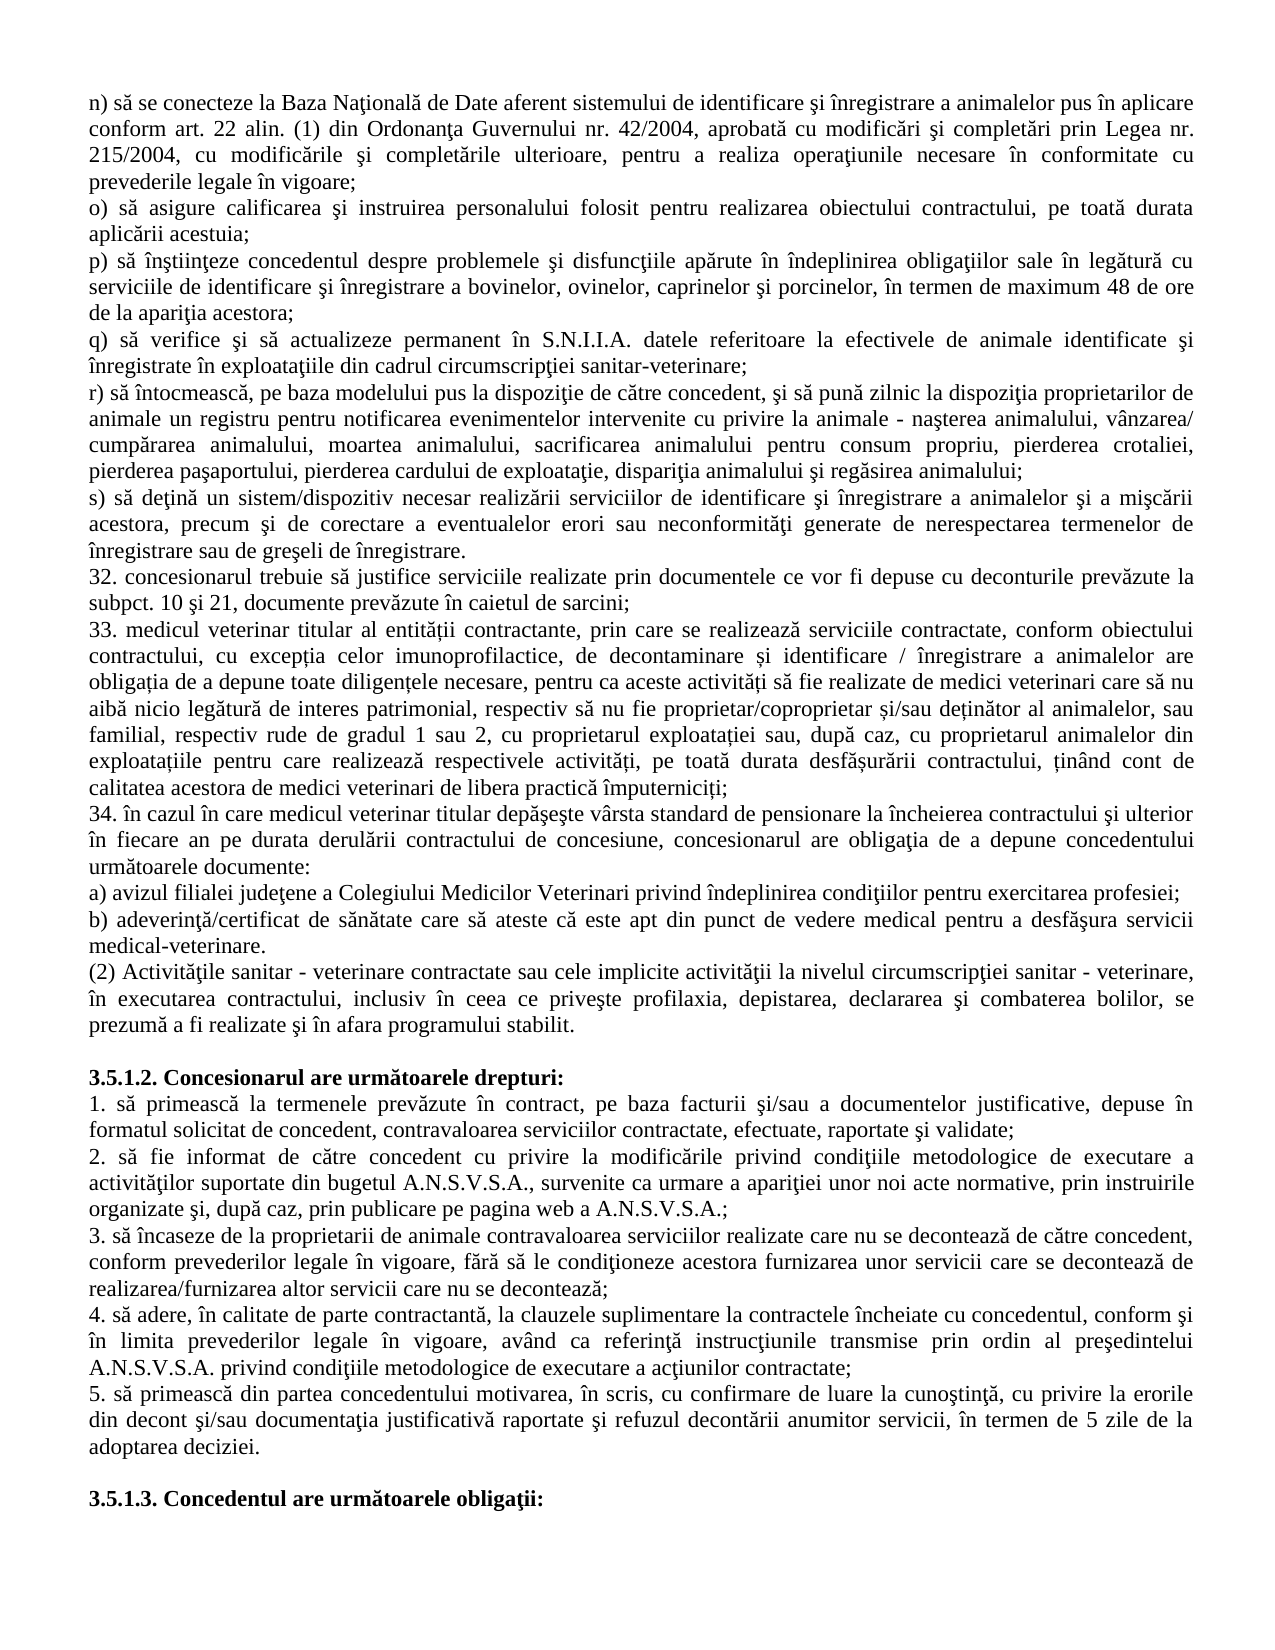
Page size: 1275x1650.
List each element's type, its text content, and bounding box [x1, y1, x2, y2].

text 1. să primească la termenele prevăzute în contract, pe baza facturii şi/sau a documentelor justificative, depuse în formatul solicitat de concedent, contravaloarea serviciilor contractate, efectuate, raportate şi validate; [89, 1090, 1196, 1143]
text 3. să încaseze de la proprietarii de animale contravaloarea serviciilor realizate care nu se decontează de către concedent, conform prevederilor legale în vigoare, fără să le condiţioneze acestora furnizarea unor servicii care se decontează de realizarea/furnizarea altor servicii care nu se decontează; [89, 1222, 1196, 1301]
list o) să asigure calificarea şi instruirea personalului folosit pentru realizarea obiectului contractului, pe toată durata aplicării acestuia; [89, 194, 1196, 247]
list 32. concesionarul trebuie să justifice serviciile realizate prin documentele ce vor fi depuse cu deconturile prevăzute la subpct. 10 şi 21, documente prevăzute în caietul de sarcini; [89, 563, 1196, 616]
text (2) Activităţile sanitar - veterinare contractate sau cele implicite activităţii la nivelul circumscripţiei sanitar - veterinare, în executarea contractului, inclusiv în ceea ce priveşte profilaxia, depistarea, declararea şi combaterea bolilor, se prezumă a fi realizate şi în afara programului stabilit. [89, 958, 1196, 1037]
text 3.5.1.3. Concedentul are următoarele obligaţii: [89, 1485, 1196, 1512]
text a) avizul filialei judeţene a Colegiului Medicilor Veterinari privind îndeplinirea condiţiilor pentru exercitarea profesiei; [89, 879, 1196, 906]
list n) să se conecteze la Baza Naţională de Date aferent sistemului de identificare şi înregistrare a animalelor pus în aplicare conform art. 22 alin. (1) din Ordonanţa Guvernului nr. 42/2004, aprobată cu modificări şi completări prin Legea nr. 215/2004, cu modificările şi completările ulterioare, pentru a realiza operaţiunile necesare în conformitate cu prevederile legale în vigoare; [89, 89, 1196, 194]
text 33. medicul veterinar titular al entității contractante, prin care se realizează serviciile contractate, conform obiectului contractului, cu excepția celor imunoprofilactice, de decontaminare și identificare / înregistrare a animalelor are obligația de a depune toate diligențele necesare, pentru ca aceste activități să fie realizate de medici veterinari care să nu aibă nicio legătură de interes patrimonial, respectiv să nu fie proprietar/coproprietar și/sau deținător al animalelor, sau familial, respectiv rude de gradul 1 sau 2, cu proprietarul exploatației sau, după caz, cu proprietarul animalelor din exploatațiile pentru care realizează respectivele activități, pe toată durata desfășurării contractului, ținând cont de calitatea acestora de medici veterinari de libera practică împuterniciți; [89, 616, 1196, 800]
text 4. să adere, în calitate de parte contractantă, la clauzele suplimentare la contractele încheiate cu concedentul, conform şi în limita prevederilor legale în vigoare, având ca referinţă instrucţiunile transmise prin ordin al preşedintelui A.N.S.V.S.A. privind condiţiile metodologice de executare a acţiunilor contractate; [89, 1301, 1196, 1380]
text 34. în cazul în care medicul veterinar titular depăşeşte vârsta standard de pensionare la încheierea contractului şi ulterior în fiecare an pe durata derulării contractului de concesiune, concesionarul are obligaţia de a depune concedentului următoarele documente: [89, 800, 1196, 879]
list q) să verifice şi să actualizeze permanent în S.N.I.I.A. datele referitoare la efectivele de animale identificate şi înregistrate în exploataţiile din cadrul circumscripţiei sanitar-veterinare; [89, 326, 1196, 378]
list s) să deţină un sistem/dispozitiv necesar realizării serviciilor de identificare şi înregistrare a animalelor şi a mişcării acestora, precum şi de corectare a eventualelor erori sau neconformităţi generate de nerespectarea termenelor de înregistrare sau de greşeli de înregistrare. [89, 484, 1196, 563]
list r) să întocmească, pe baza modelului pus la dispoziţie de către concedent, şi să pună zilnic la dispoziţia proprietarilor de animale un registru pentru notificarea evenimentelor intervenite cu privire la animale - naşterea animalului, vânzarea/ cumpărarea animalului, moartea animalului, sacrificarea animalului pentru consum propriu, pierderea crotaliei, pierderea paşaportului, pierderea cardului de exploataţie, dispariţia animalului şi regăsirea animalului; [89, 378, 1196, 484]
list p) să înştiinţeze concedentul despre problemele şi disfuncţiile apărute în îndeplinirea obligaţiilor sale în legătură cu serviciile de identificare şi înregistrare a bovinelor, ovinelor, caprinelor şi porcinelor, în termen de maximum 48 de ore de la apariţia acestora; [89, 247, 1196, 326]
text b) adeverinţă/certificat de sănătate care să ateste că este apt din punct de vedere medical pentru a desfăşura servicii medical-veterinare. [89, 906, 1196, 958]
text 2. să fie informat de către concedent cu privire la modificările privind condiţiile metodologice de executare a activităţilor suportate din bugetul A.N.S.V.S.A., survenite ca urmare a apariţiei unor noi acte normative, prin instruirile organizate şi, după caz, prin publicare pe pagina web a A.N.S.V.S.A.; [89, 1143, 1196, 1222]
text 5. să primească din partea concedentului motivarea, în scris, cu confirmare de luare la cunoştinţă, cu privire la erorile din decont şi/sau documentaţia justificativă raportate şi refuzul decontării anumitor servicii, în termen de 5 zile de la adoptarea deciziei. [89, 1380, 1196, 1459]
text 3.5.1.2. Concesionarul are următoarele drepturi: [89, 1064, 1196, 1090]
